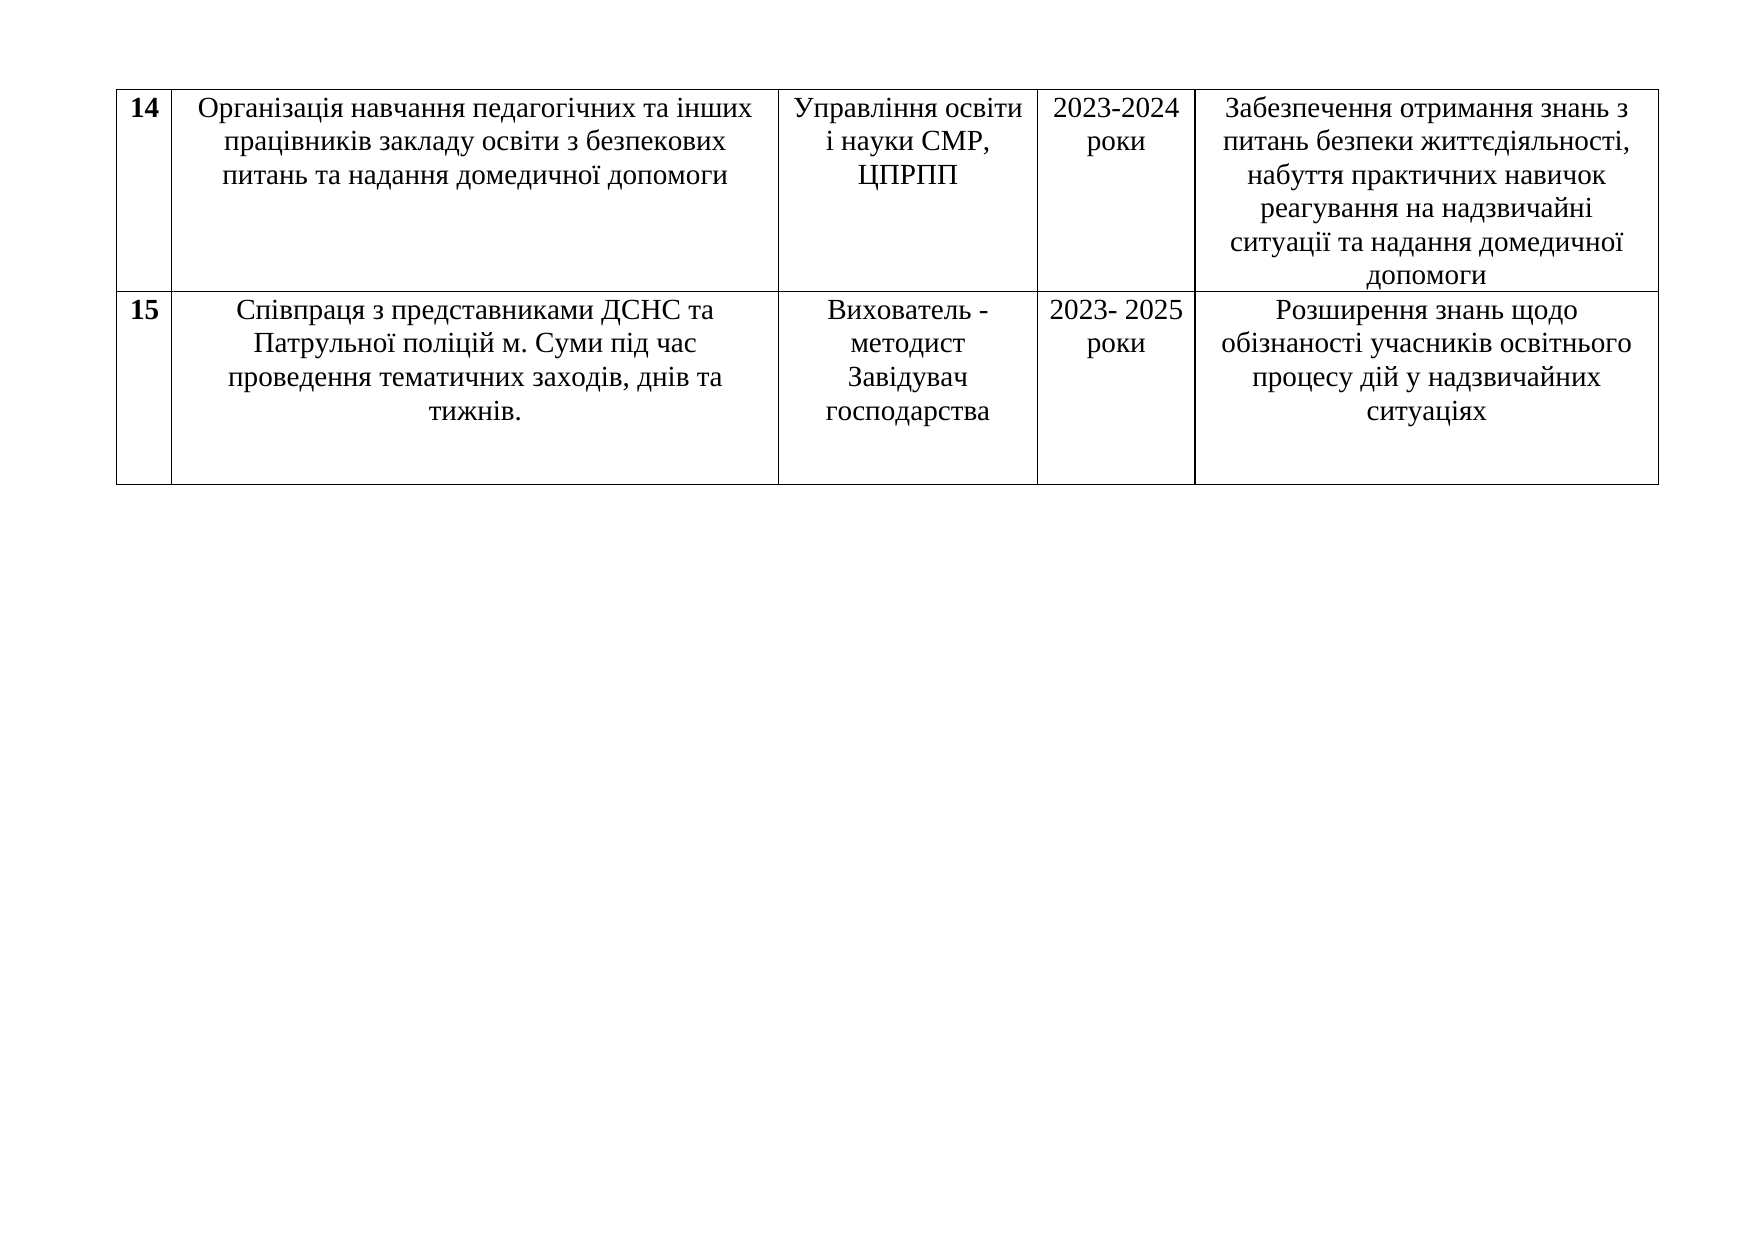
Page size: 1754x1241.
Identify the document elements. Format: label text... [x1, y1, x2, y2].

table_cell Співпраця з представниками ДСНС та Патрульної поліцій м. Суми під час проведення тематичних заходів, днів та тижнів. [172, 292, 778, 484]
table_cell 2023-2024 роки [1038, 90, 1194, 291]
table_cell 14 [117, 90, 171, 291]
table_cell Розширення знань щодо обізнаності учасників освітнього процесу дій у надзвичайних ситуаціях [1196, 292, 1658, 484]
table_cell Управління освіти і науки СМР, ЦПРПП [779, 90, 1037, 291]
table_cell 2023- 2025 роки [1038, 292, 1194, 484]
table_cell Забезпечення отримання знань з питань безпеки життєдіяльності, набуття практичних навичок реагування на надзвичайні ситуації та надання домедичної допомоги [1196, 90, 1658, 291]
table_cell Організація навчання педагогічних та інших працівників закладу освіти з безпекових питань та надання домедичної допомоги [172, 90, 778, 291]
table_cell Вихователь - методист Завідувач господарства [779, 292, 1037, 484]
table_cell 15 [117, 292, 171, 484]
